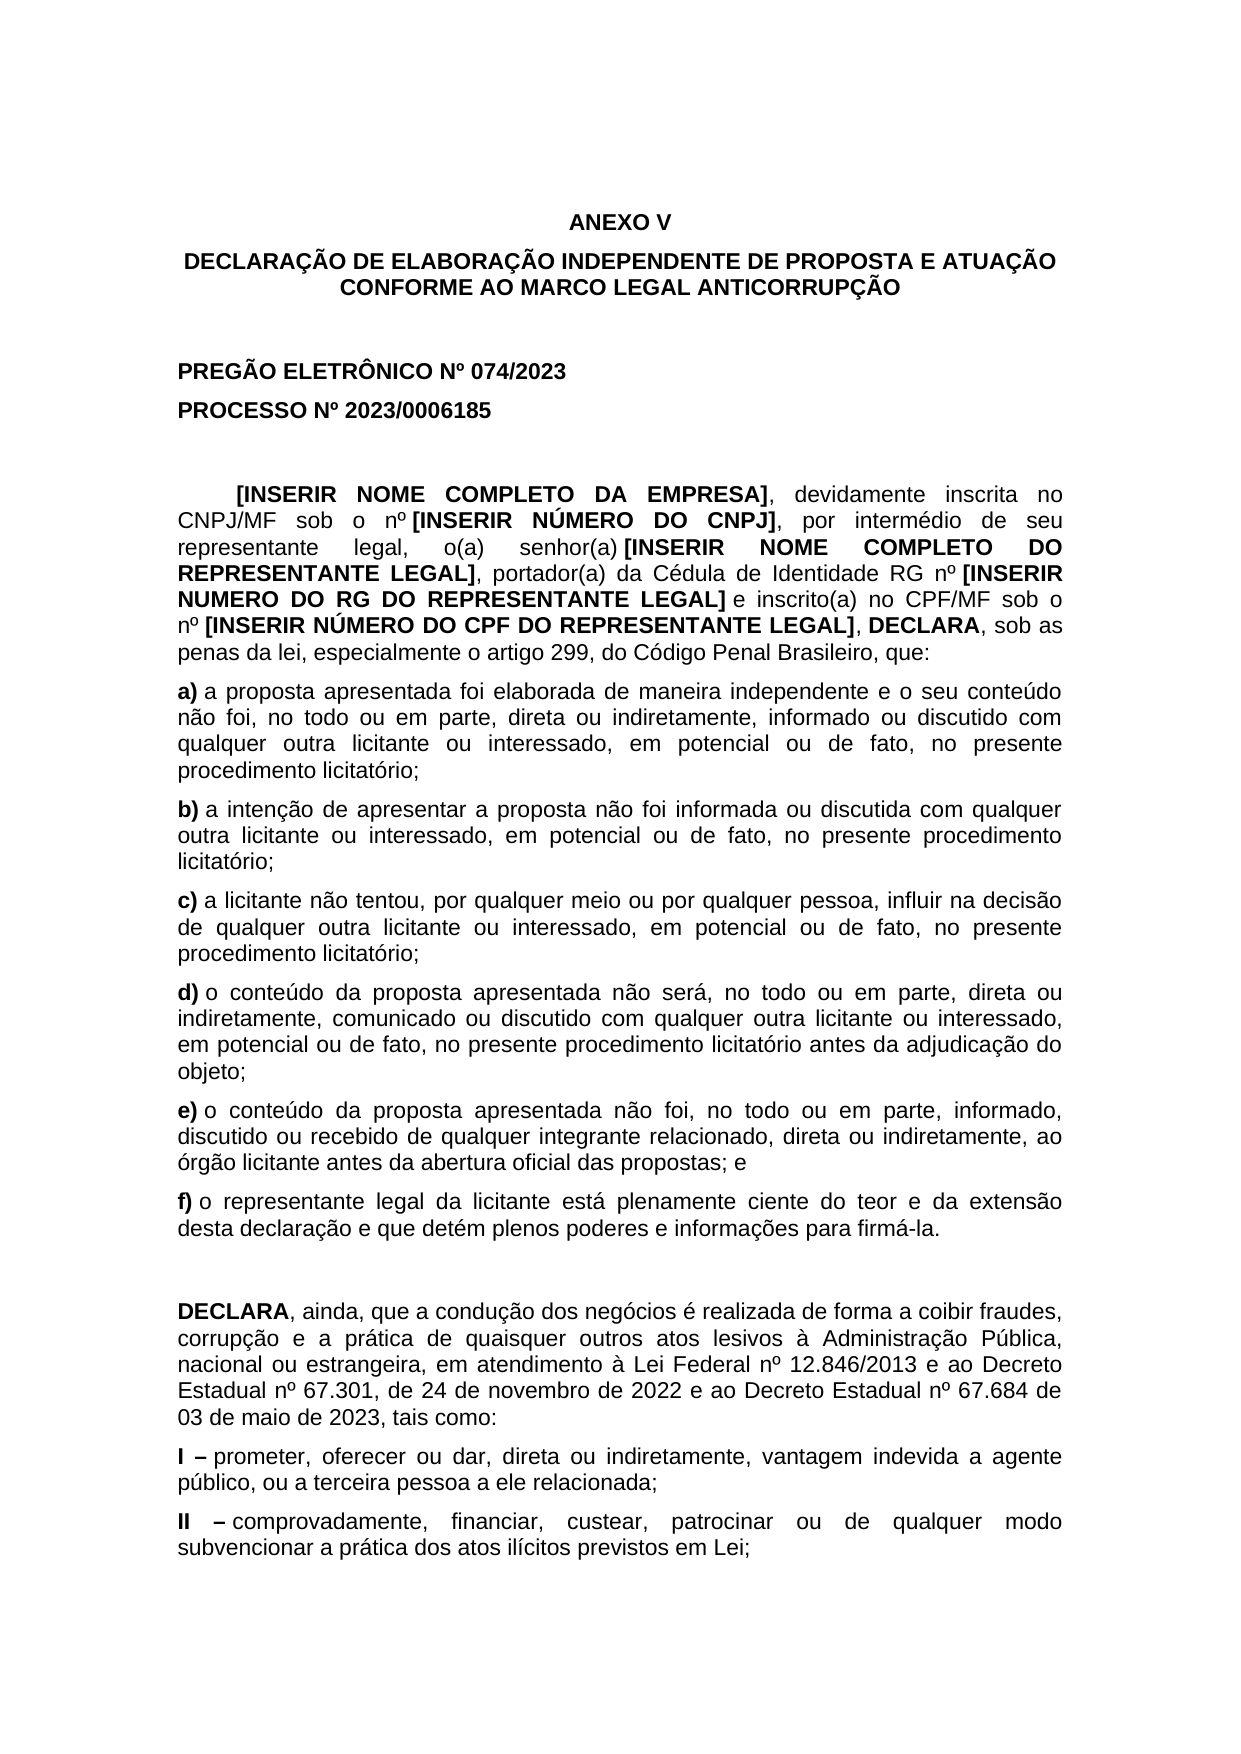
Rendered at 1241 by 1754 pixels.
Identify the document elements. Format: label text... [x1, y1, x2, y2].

text ANEXO V [177, 209, 1063, 236]
text f) o representante legal da licitante está plenamente ciente do teor e da extensão desta declaração e que detém plenos poderes e informações para firmá-la. [177, 1188, 1063, 1241]
text c) a licitante não tentou, por qualquer meio ou por qualquer pessoa, influir na decisão de qualquer outra licitante ou interessado, em potencial ou de fato, no presente procedimento licitatório; [177, 887, 1063, 966]
text b) a intenção de apresentar a proposta não foi informada ou discutida com qualquer outra licitante ou interessado, em potencial ou de fato, no presente procedimento licitatório; [177, 796, 1063, 875]
text e) o conteúdo da proposta apresentada não foi, no todo ou em parte, informado, discutido ou recebido de qualquer integrante relacionado, direta ou indiretamente, ao órgão licitante antes da abertura oficial das propostas; e [177, 1097, 1063, 1176]
text PREGÃO ELETRÔNICO Nº 074/2023 [177, 358, 1063, 384]
text d) o conteúdo da proposta apresentada não será, no todo ou em parte, direta ou indiretamente, comunicado ou discutido com qualquer outra licitante ou interessado, em potencial ou de fato, no presente procedimento licitatório antes da adjudicação do objeto; [177, 979, 1063, 1084]
text [INSERIR NOME COMPLETO DA EMPRESA], devidamente inscrita no CNPJ/MF sob o nº [INSERIR NÚMERO DO CNPJ], por intermédio de seu representante legal, o(a) senhor(a) [INSERIR NOME COMPLETO DO REPRESENTANTE LEGAL], portador(a) da Cédula de Identidade RG nº [INSERIR NUMERO DO RG DO REPRESENTANTE LEGAL] e inscrito(a) no CPF/MF sob o nº [INSERIR NÚMERO DO CPF DO REPRESENTANTE LEGAL], DECLARA, sob as penas da lei, especialmente o artigo 299, do Código Penal Brasileiro, que: [177, 481, 1063, 665]
text a) a proposta apresentada foi elaborada de maneira independente e o seu conteúdo não foi, no todo ou em parte, direta ou indiretamente, informado ou discutido com qualquer outra licitante ou interessado, em potencial ou de fato, no presente procedimento licitatório; [177, 678, 1063, 783]
text II – comprovadamente, financiar, custear, patrocinar ou de qualquer modo subvencionar a prática dos atos ilícitos previstos em Lei; [177, 1508, 1063, 1561]
text DECLARA, ainda, que a condução dos negócios é realizada de forma a coibir fraudes, corrupção e a prática de quaisquer outros atos lesivos à Administração Pública, nacional ou estrangeira, em atendimento à Lei Federal nº 12.846/2013 e ao Decreto Estadual nº 67.301, de 24 de novembro de 2022 e ao Decreto Estadual nº 67.684 de 03 de maio de 2023, tais como: [177, 1298, 1063, 1430]
text PROCESSO Nº 2023/0006185 [177, 397, 1063, 423]
text DECLARAÇÃO DE ELABORAÇÃO INDEPENDENTE DE PROPOSTA E ATUAÇÃO CONFORME AO MARCO LEGAL ANTICORRUPÇÃO [177, 248, 1063, 301]
text I – prometer, oferecer ou dar, direta ou indiretamente, vantagem indevida a agente público, ou a terceira pessoa a ele relacionada; [177, 1443, 1063, 1495]
